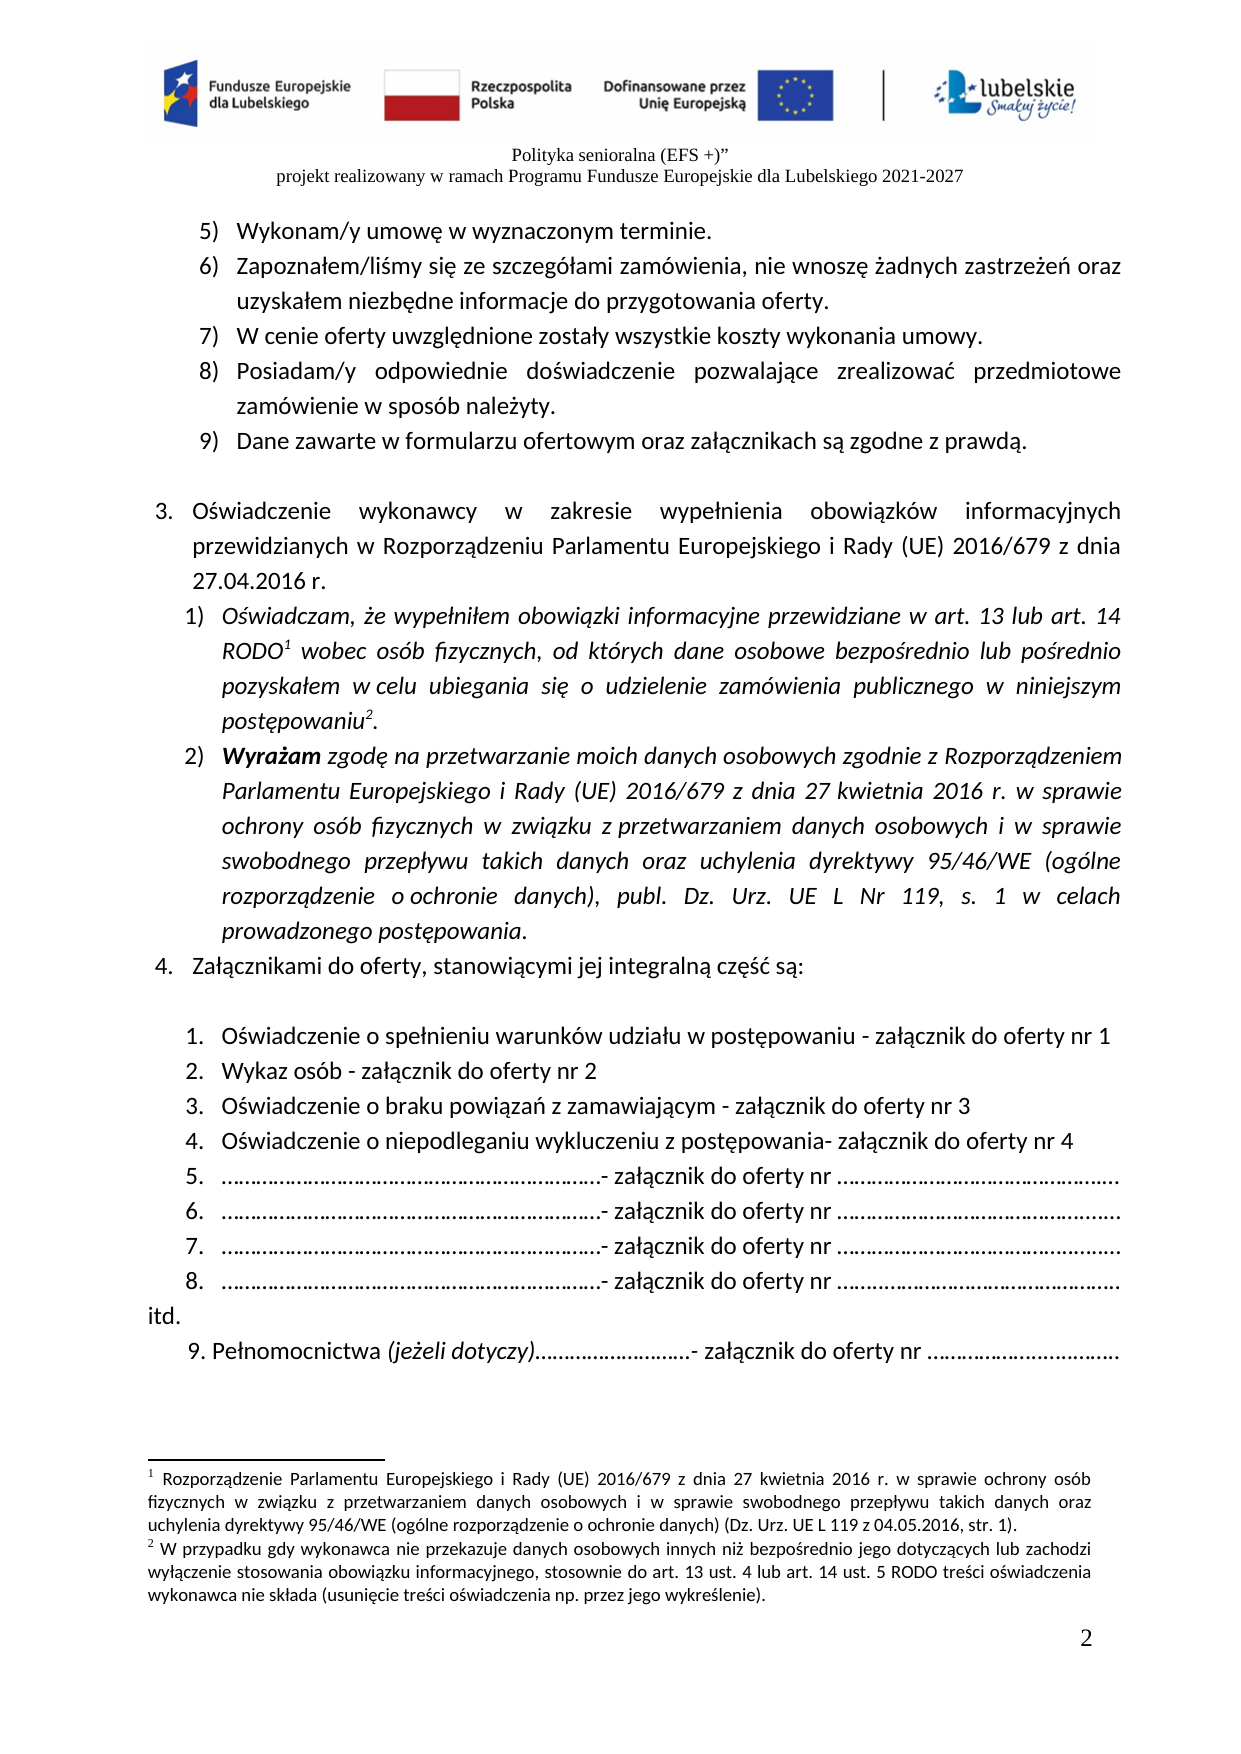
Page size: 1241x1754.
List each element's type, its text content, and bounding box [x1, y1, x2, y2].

picture [147, 43, 1093, 144]
list Oświadczam, że wypełniłem obowiązki informacyjne przewidziane w art. 13 lub art. 14 RODO wobec osób fizycznych, od których dane osobowe bezpośrednio lub pośrednio pozyskałem w celu ubiegania się o udzielenie zamówienia publicznego w niniejszym postępowaniu. [184, 600, 1122, 736]
list Oświadczenie o braku powiązań z zamawiającym - załącznik do oferty nr 3 [185, 1090, 1122, 1121]
list Wykonam/y umowę w wyznaczonym terminie. [199, 215, 1122, 246]
list Dane zawarte w formularzu ofertowym oraz załącznikach są zgodne z prawdą. [199, 425, 1122, 456]
list Wykaz osób - załącznik do oferty nr 2 [185, 1055, 1122, 1086]
list Oświadczenie o spełnieniu warunków udziału w postępowaniu - załącznik do oferty nr 1 [185, 1020, 1122, 1051]
list Oświadczenie wykonawcy w zakresie wypełnienia obowiązków informacyjnych przewidzianych w Rozporządzeniu Parlamentu Europejskiego i Rady (UE) 2016/679 z dnia 27.04.2016 r. [154, 495, 1122, 596]
list Posiadam/y odpowiednie doświadczenie pozwalające zrealizować przedmiotowe zamówienie w sposób należyty. [199, 355, 1122, 421]
text 9. Pełnomocnictwa (jeżeli dotyczy)………………………- załącznik do oferty nr ………………..…..…….. [148, 1335, 1122, 1366]
list Wyrażam zgodę na przetwarzanie moich danych osobowych zgodnie z Rozporządzeniem Parlamentu Europejskiego i Rady (UE) 2016/679 z dnia 27 kwietnia 2016 r. w sprawie ochrony osób fizycznych w związku z przetwarzaniem danych osobowych i w sprawie swobodnego przepływu takich danych oraz uchylenia dyrektywy 95/46/WE (ogólne rozporządzenie o ochronie danych), publ. Dz. Urz. UE L Nr 119, s. 1 w celach prowadzonego postępowania. [184, 740, 1122, 946]
list Załącznikami do oferty, stanowiącymi jej integralną część są: [154, 950, 1092, 981]
list …………………………………………………………- załącznik do oferty nr ……………………………………….… [185, 1160, 1122, 1191]
list …………………………………………………………- załącznik do oferty nr ……………………………………....… [185, 1195, 1122, 1226]
list Zapoznałem/liśmy się ze szczegółami zamówienia, nie wnoszę żadnych zastrzeżeń oraz uzyskałem niezbędne informacje do przygotowania oferty. [199, 250, 1122, 316]
list W cenie oferty uwzględnione zostały wszystkie koszty wykonania umowy. [199, 320, 1122, 351]
text itd. [148, 1300, 1092, 1331]
list Oświadczenie o niepodleganiu wykluczeniu z postępowania- załącznik do oferty nr 4 [185, 1125, 1122, 1156]
list …………………………………………………………- załącznik do oferty nr ……..………………………………….. [185, 1265, 1122, 1296]
list …………………………………………………………- załącznik do oferty nr …………………………………..…..… [185, 1230, 1122, 1261]
